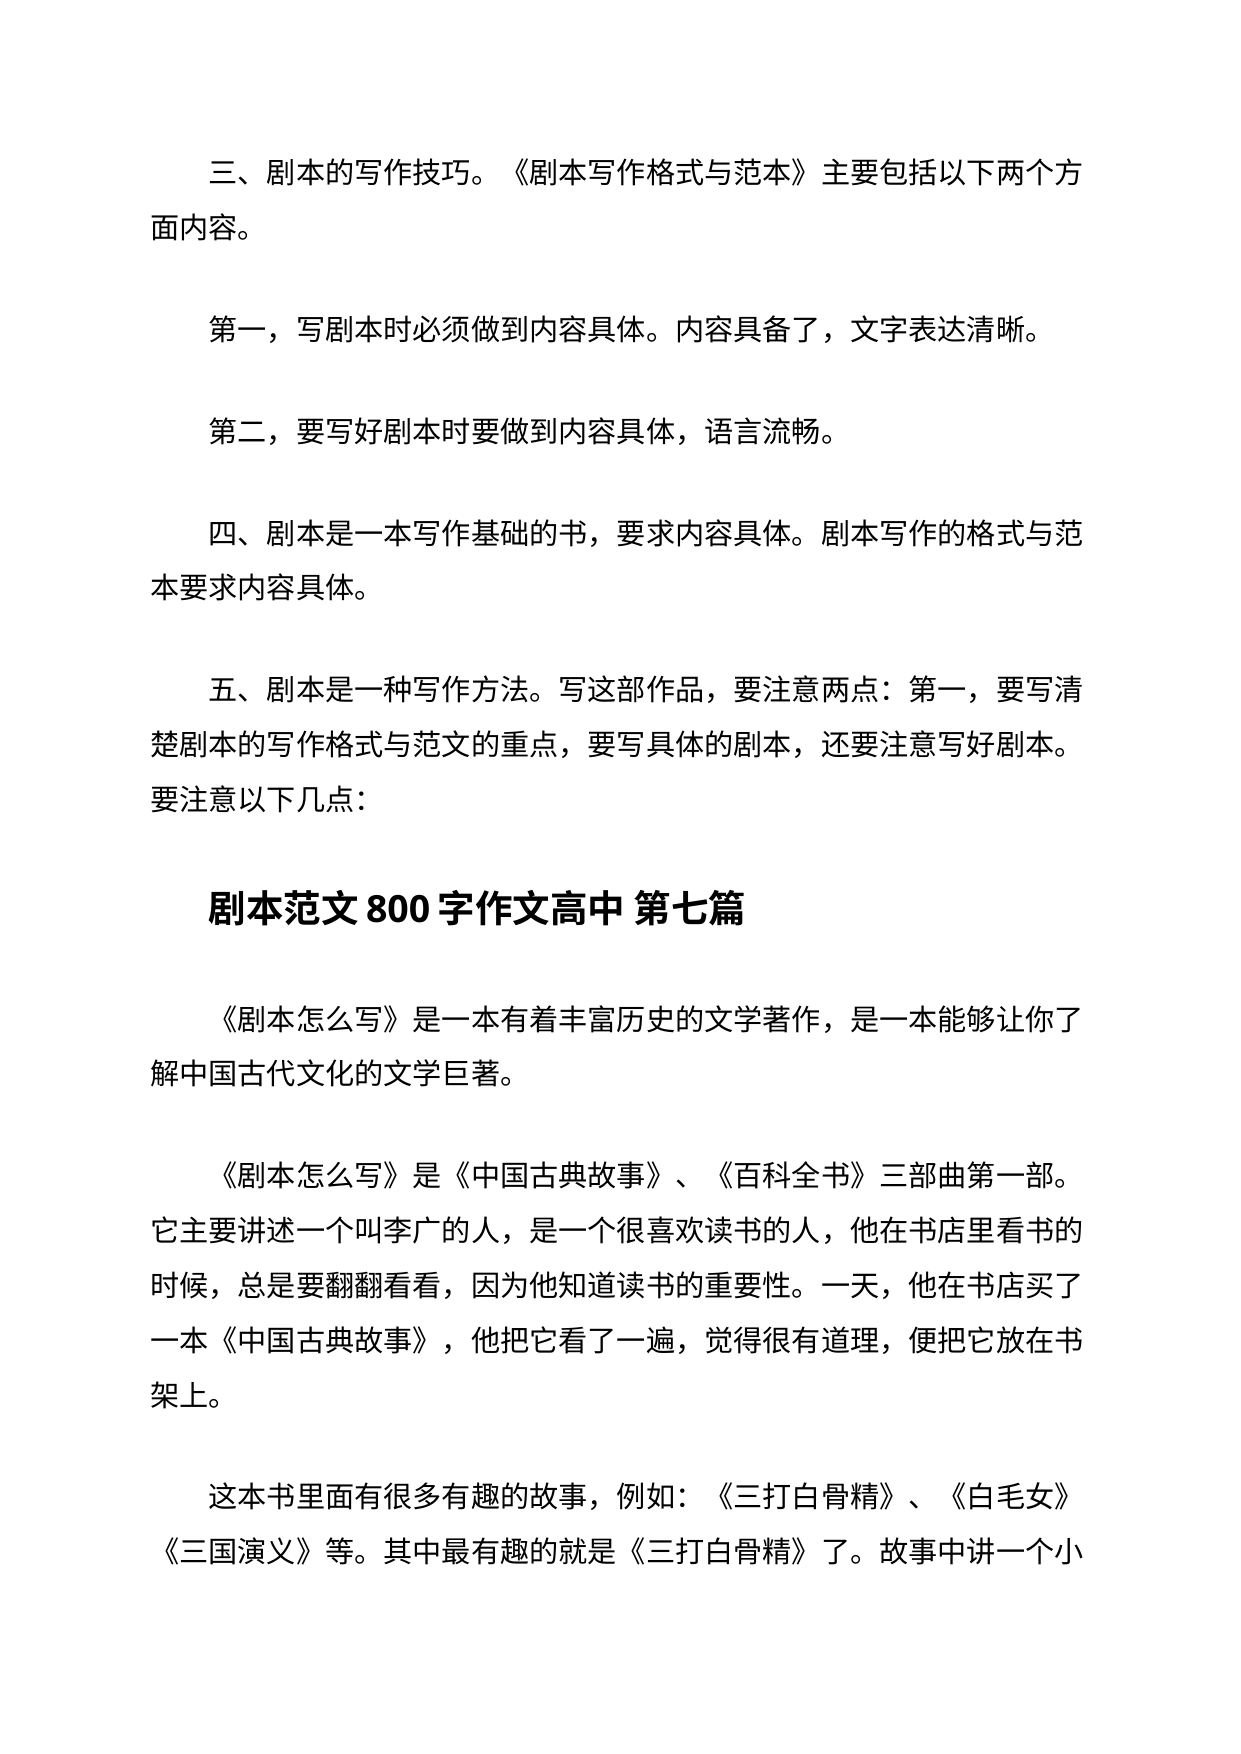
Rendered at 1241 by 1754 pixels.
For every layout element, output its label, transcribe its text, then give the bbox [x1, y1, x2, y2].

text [150, 1474, 1090, 1571]
text 《剧本怎么写》是一本有着丰富历史的文学著作，是一本能够让你了解中国古代文化的文学巨著。 [150, 996, 1090, 1093]
text 剧本范文800字作文高中 第七篇 [150, 878, 1090, 933]
text 第二，要写好剧本时要做到内容具体，语言流畅。 [150, 408, 1090, 451]
text 三、剧本的写作技巧。《剧本写作格式与范本》主要包括以下两个方面内容。 [150, 150, 1090, 247]
text 《剧本怎么写》是《中国古典故事》、《百科全书》三部曲第一部。它主要讲述一个叫李广的人，是一个很喜欢读书的人，他在书店里看书的时候，总是要翻翻看看，因为他知道读书的重要性。一天，他在书店买了一本《中国古典故事》，他把它看了一遍，觉得很有道理，便把它放在书架上。 [150, 1153, 1090, 1414]
text 四、剧本是一本写作基础的书，要求内容具体。剧本写作的格式与范本要求内容具体。 [150, 510, 1090, 607]
text 五、剧本是一种写作方法。写这部作品，要注意两点：第一，要写清楚剧本的写作格式与范文的重点，要写具体的剧本，还要注意写好剧本。要注意以下几点： [150, 667, 1090, 819]
text 第一，写剧本时必须做到内容具体。内容具备了，文字表达清晰。 [150, 307, 1090, 349]
